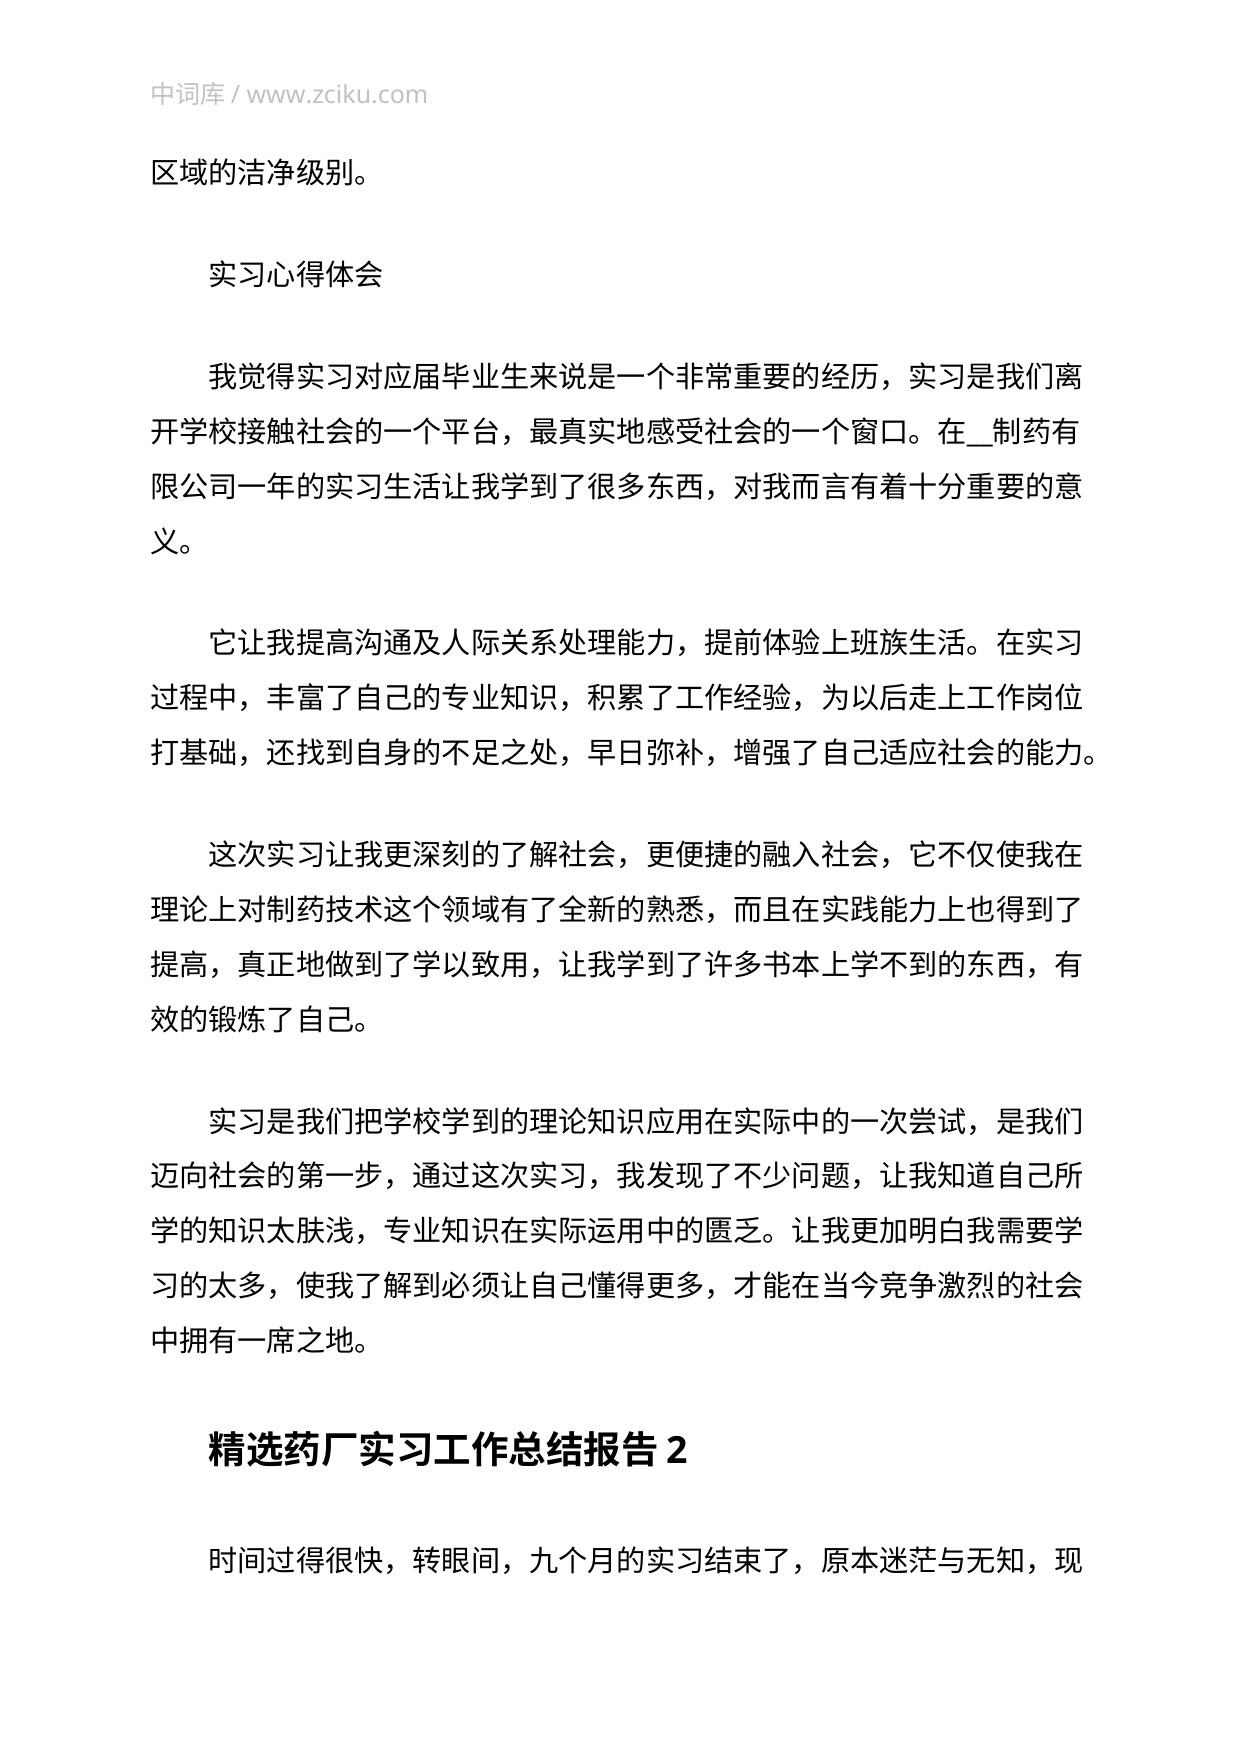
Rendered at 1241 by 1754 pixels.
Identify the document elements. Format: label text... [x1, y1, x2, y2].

text 精选药厂实习工作总结报告2 [150, 1419, 1090, 1474]
text 实习是我们把学校学到的理论知识应用在实际中的一次尝试，是我们迈向社会的第一步，通过这次实习，我发现了不少问题，让我知道自己所学的知识太肤浅，专业知识在实际运用中的匮乏。让我更加明白我需要学习的太多，使我了解到必须让自己懂得更多，才能在当今竞争激烈的社会中拥有一席之地。 [150, 1098, 1090, 1360]
text 实习心得体会 [150, 252, 1090, 294]
text 它让我提高沟通及人际关系处理能力，提前体验上班族生活。在实习过程中，丰富了自己的专业知识，积累了工作经验，为以后走上工作岗位打基础，还找到自身的不足之处，早日弥补，增强了自己适应社会的能力。 [150, 620, 1090, 772]
text 这次实习让我更深刻的了解社会，更便捷的融入社会，它不仅使我在理论上对制药技术这个领域有了全新的熟悉，而且在实践能力上也得到了提高，真正地做到了学以致用，让我学到了许多书本上学不到的东西，有效的锻炼了自己。 [150, 832, 1090, 1039]
text 我觉得实习对应届毕业生来说是一个非常重要的经历，实习是我们离开学校接触社会的一个平台，最真实地感受社会的一个窗口。在__制药有限公司一年的实习生活让我学到了很多东西，对我而言有着十分重要的意义。 [150, 353, 1090, 561]
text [150, 1537, 1090, 1579]
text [150, 150, 1090, 192]
